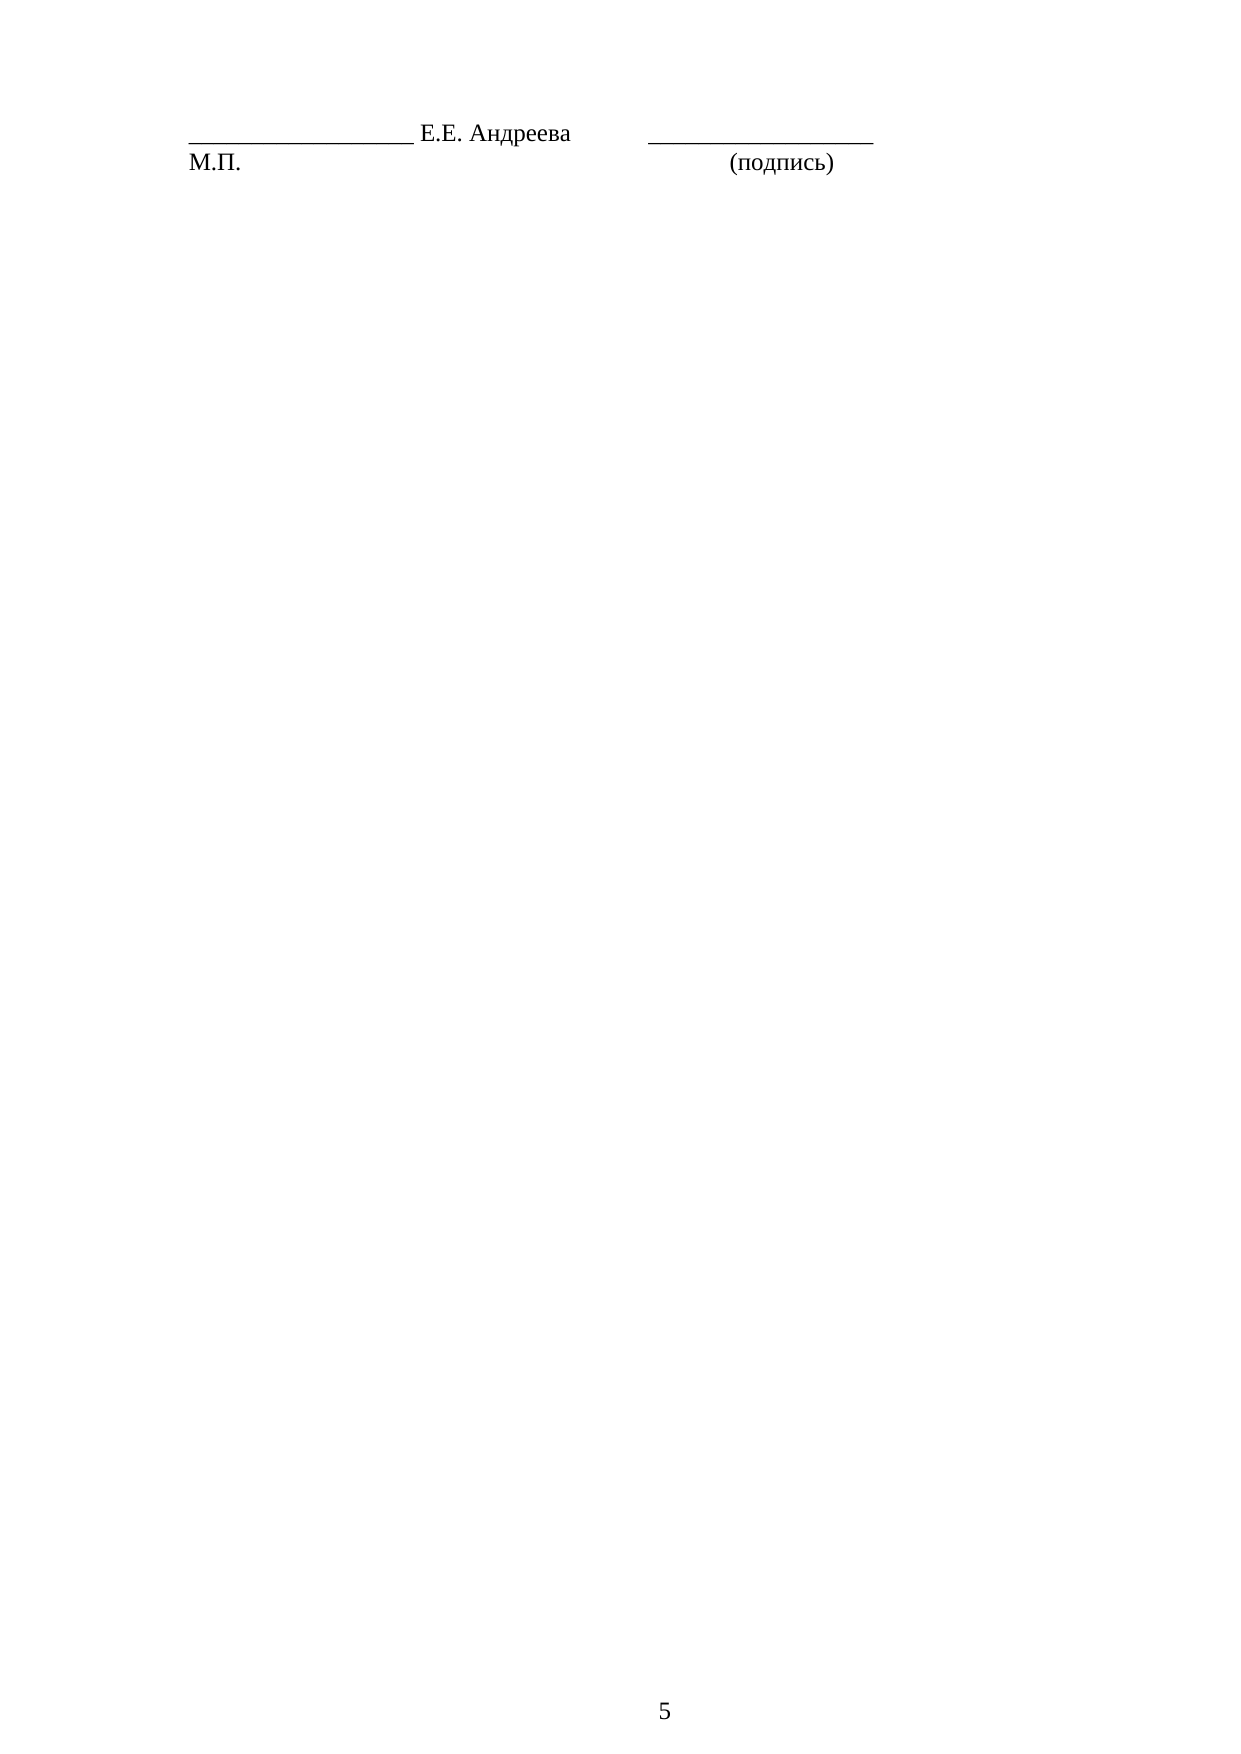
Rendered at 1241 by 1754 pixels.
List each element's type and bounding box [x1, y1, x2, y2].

table_header [177, 90, 637, 176]
table_header [637, 90, 1152, 176]
